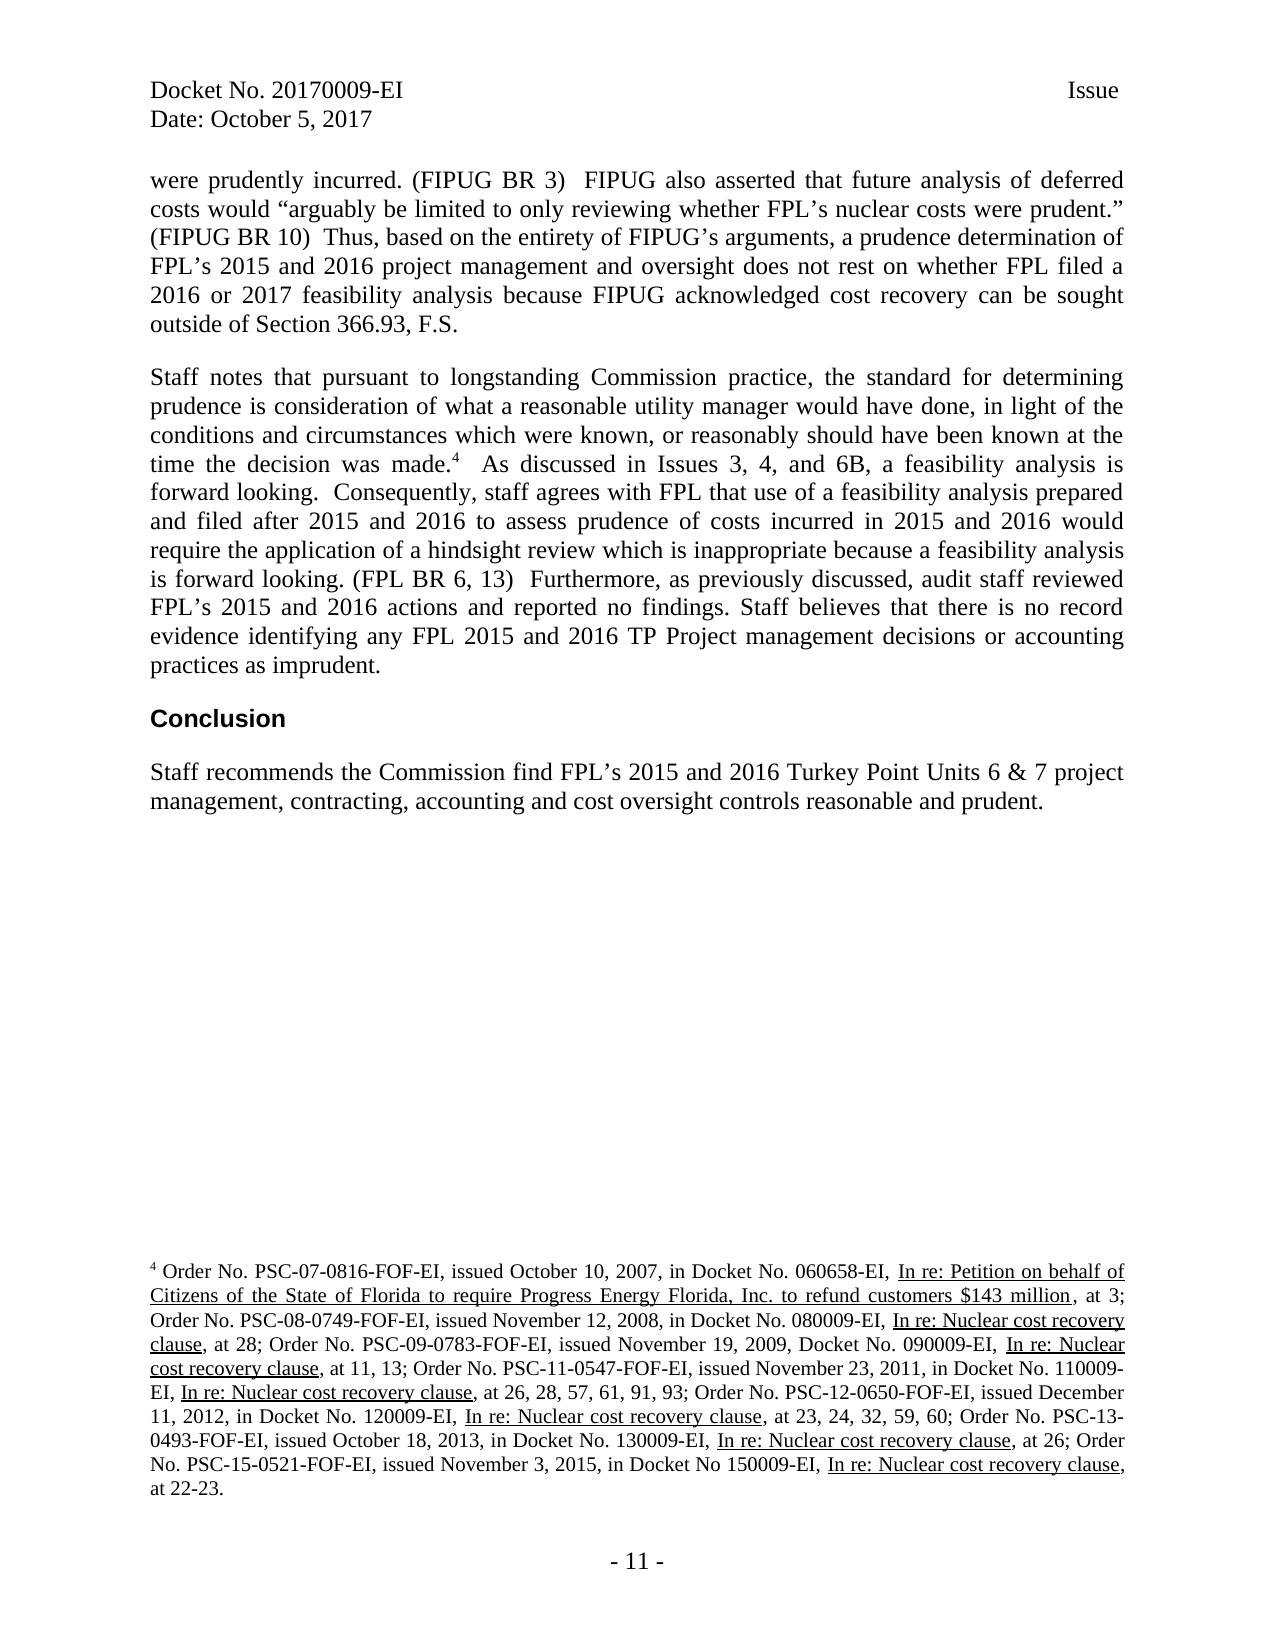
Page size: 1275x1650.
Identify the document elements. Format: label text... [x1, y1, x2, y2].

subtitle Conclusion [150, 704, 1125, 732]
text Staff recommends the Commission find FPL’s 2015 and 2016 Turkey Point Units 6 & 7 project management, contracting, accounting and cost oversight controls reasonable and prudent. [150, 757, 1125, 815]
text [150, 165, 1125, 337]
text Staff notes that pursuant to longstanding Commission practice, the standard for determining prudence is consideration of what a reasonable utility manager would have done, in light of the conditions and circumstances which were known, or reasonably should have been known at the time the decision was made. As discussed in Issues 3, 4, and 6B, a feasibility analysis is forward looking. Consequently, staff agrees with FPL that use of a feasibility analysis prepared and filed after 2015 and 2016 to assess prudence of costs incurred in 2015 and 2016 would require the application of a hindsight review which is inappropriate because a feasibility analysis is forward looking. (FPL BR 6, 13) Furthermore, as previously discussed, audit staff reviewed FPL’s 2015 and 2016 actions and reported no findings. Staff believes that there is no record evidence identifying any FPL 2015 and 2016 TP Project management decisions or accounting practices as imprudent. [150, 362, 1125, 679]
